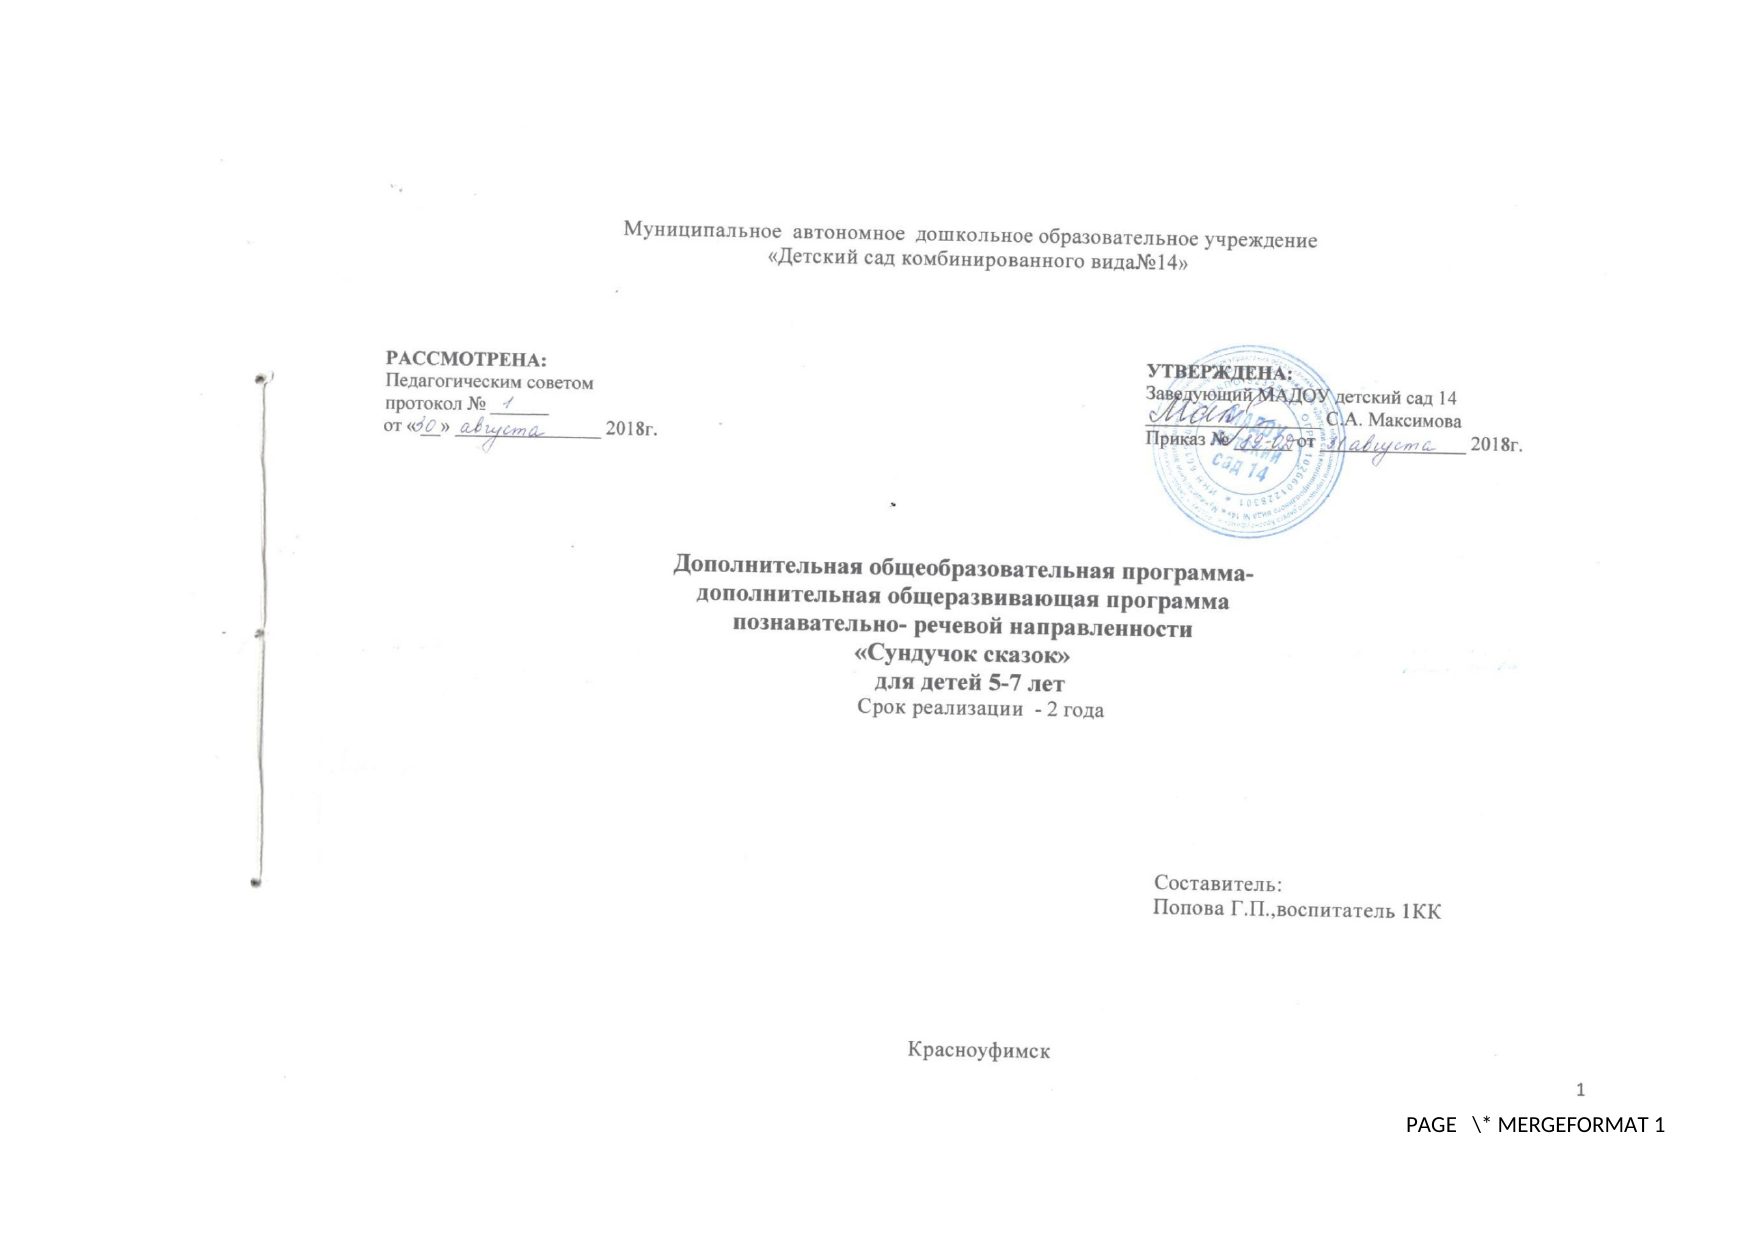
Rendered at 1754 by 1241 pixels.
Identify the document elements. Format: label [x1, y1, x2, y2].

picture [177, 118, 1666, 1111]
